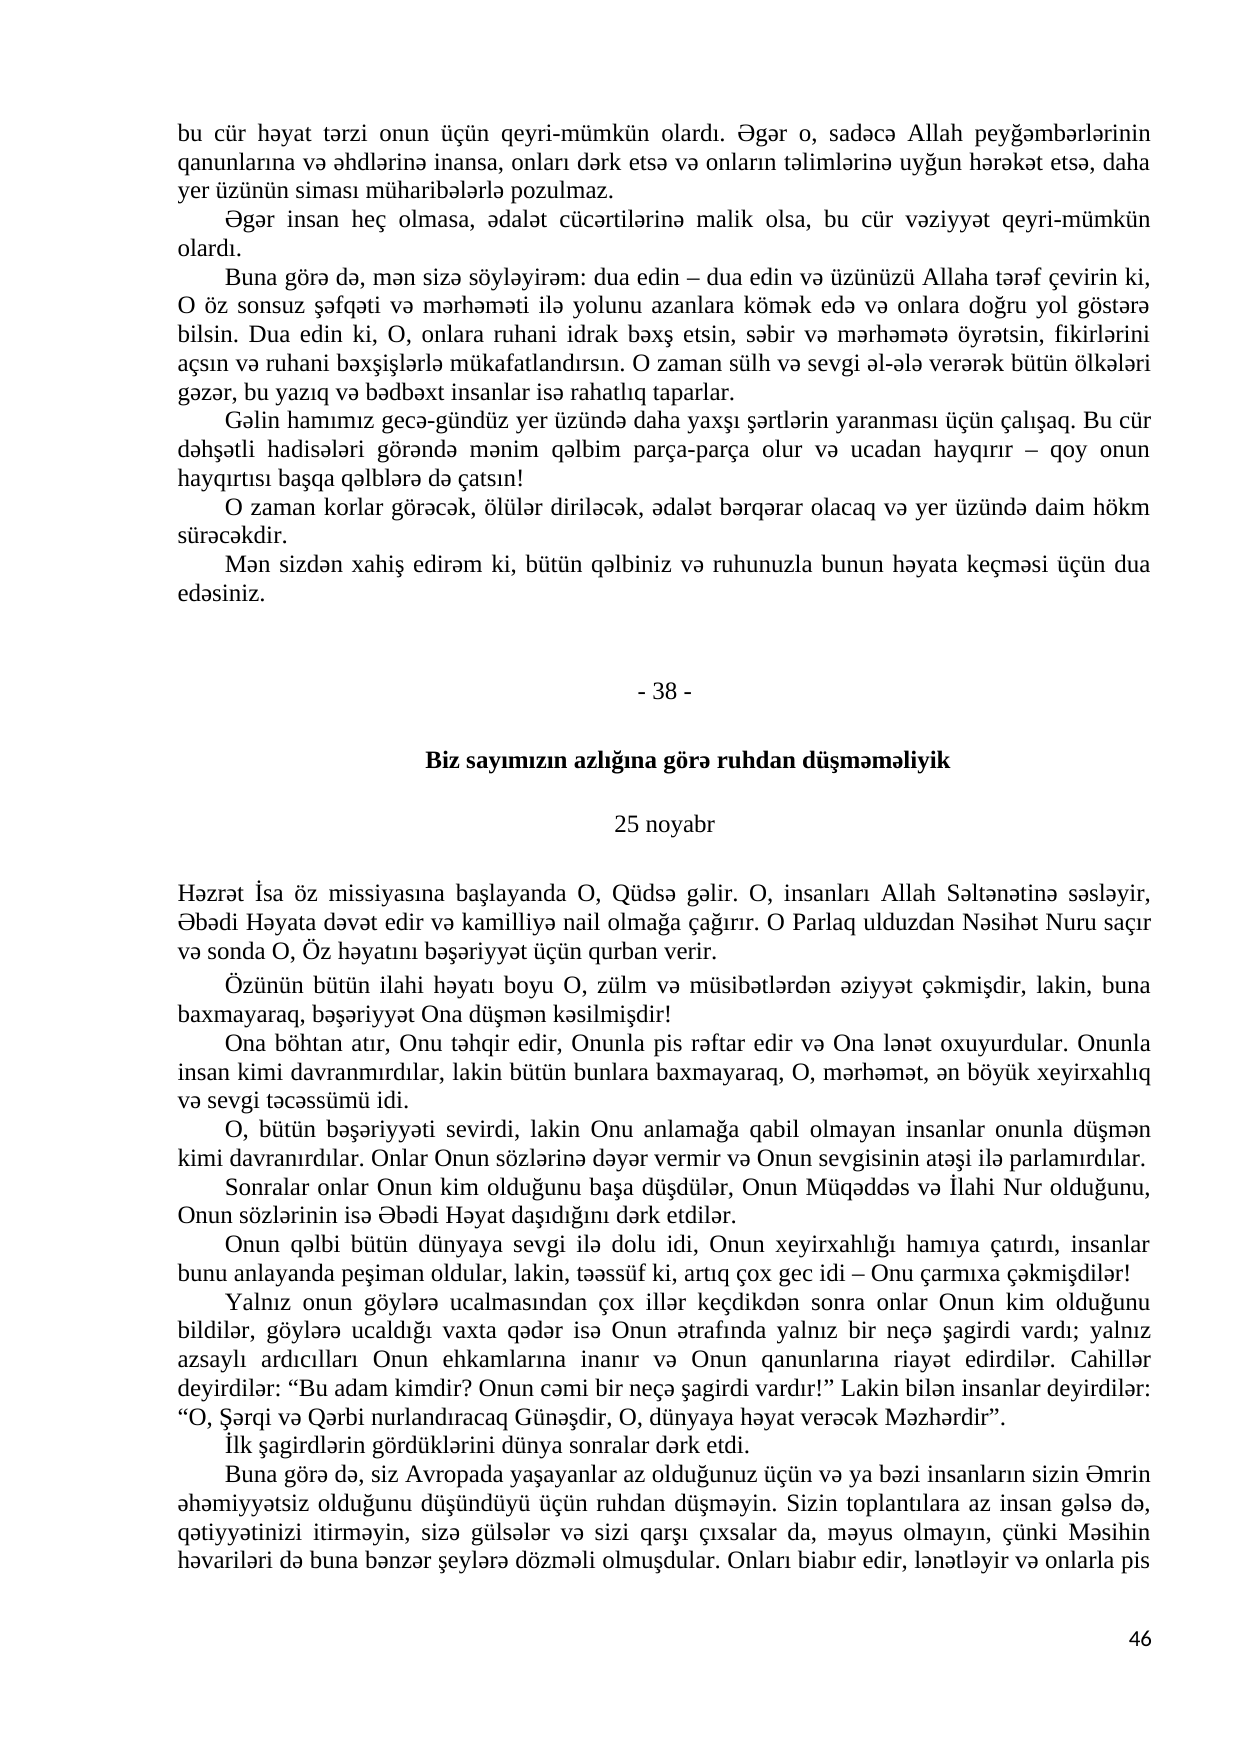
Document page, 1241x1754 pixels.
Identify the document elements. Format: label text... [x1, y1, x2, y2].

text Ona böhtan atır, Onu təhqir edir, Onunla pis rəftar edir və Ona lənət oxuyurdular. Onunla insan kimi davranmırdılar, lakin bütün bunlara baxmayaraq, O, mərhəmət, ən böyük xeyirxahlıq və sevgi təcəssümü idi. [177, 1028, 1152, 1114]
text İlk şagirdlərin gördüklərini dünya sonralar dərk etdi. [177, 1431, 1152, 1459]
text 25 noyabr [177, 809, 1152, 838]
text Əgər insan heç olmasa, ədalət cücərtilərinə malik olsa, bu cür vəziyyət qeyri-mümkün olardı. [177, 204, 1152, 262]
text Onun qəlbi bütün dünyaya sevgi ilə dolu idi, Onun xeyirxahlığı hamıya çatırdı, insanlar bunu anlayanda peşiman oldular, lakin, təəssüf ki, artıq çox gec idi – Onu çarmıxa çəkmişdilər! [177, 1229, 1152, 1287]
text Həzrət İsa öz missiyasına başlayanda O, Qüdsə gəlir. O, insanları Allah Səltənətinə səsləyir, Əbədi Həyata dəvət edir və kamilliyə nail olmağa çağırır. O Parlaq ulduzdan Nəsihət Nuru saçır və sonda O, Öz həyatını bəşəriyyət üçün qurban verir. [177, 878, 1152, 965]
text Gəlin hamımız gecə-gündüz yer üzündə daha yaxşı şərtlərin yaranması üçün çalışaq. Bu cür dəhşətli hadisələri görəndə mənim qəlbim parça-parça olur və ucadan hayqırır – qoy onun hayqırtısı başqa qəlblərə də çatsın! [177, 406, 1152, 492]
text Mən sizdən xahiş edirəm ki, bütün qəlbiniz və ruhunuzla bunun həyata keçməsi üçün dua edəsiniz. [177, 549, 1152, 607]
text - 38 - [177, 676, 1152, 705]
text Yalnız onun göylərə ucalmasından çox illər keçdikdən sonra onlar Onun kim olduğunu bildilər, göylərə ucaldığı vaxta qədər isə Onun ətrafında yalnız bir neçə şagirdi vardı; yalnız azsaylı ardıcılları Onun ehkamlarına inanır və Onun qanunlarına riayət edirdilər. Cahillər deyirdilər: “Bu adam kimdir? Onun cəmi bir neçə şagirdi vardır!” Lakin bilən insanlar deyirdilər: “O, Şərqi və Qərbi nurlandıracaq Günəşdir, O, dünyaya həyat verəcək Məzhərdir”. [177, 1287, 1152, 1431]
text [177, 1459, 1152, 1574]
text Sonralar onlar Onun kim olduğunu başa düşdülər, Onun Müqəddəs və İlahi Nur olduğunu, Onun sözlərinin isə Əbədi Həyat daşıdığını dərk etdilər. [177, 1172, 1152, 1229]
text O, bütün bəşəriyyəti sevirdi, lakin Onu anlamağa qabil olmayan insanlar onunla düşmən kimi davranırdılar. Onlar Onun sözlərinə dəyər vermir və Onun sevgisinin atəşi ilə parlamırdılar. [177, 1114, 1152, 1172]
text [177, 118, 1152, 204]
text O zaman korlar görəcək, ölülər diriləcək, ədalət bərqərar olacaq və yer üzündə daim hökm sürəcəkdir. [177, 492, 1152, 549]
text Buna görə də, mən sizə söyləyirəm: dua edin – dua edin və üzünüzü Allaha tərəf çevirin ki, O öz sonsuz şəfqəti və mərhəməti ilə yolunu azanlara kömək edə və onlara doğru yol göstərə bilsin. Dua edin ki, O, onlara ruhani idrak bəxş etsin, səbir və mərhəmətə öyrətsin, fikirlərini açsın və ruhani bəxşişlərlə mükafatlandırsın. O zaman sülh və sevgi əl-ələ verərək bütün ölkələri gəzər, bu yazıq və bədbəxt insanlar isə rahatlıq taparlar. [177, 262, 1152, 406]
text Biz sayımızın azlığına görə ruhdan düşməməliyik [177, 746, 1152, 774]
text Özünün bütün ilahi həyatı boyu O, zülm və müsibətlərdən əziyyət çəkmişdir, lakin, buna baxmayaraq, bəşəriyyət Ona düşmən kəsilmişdir! [177, 971, 1152, 1028]
